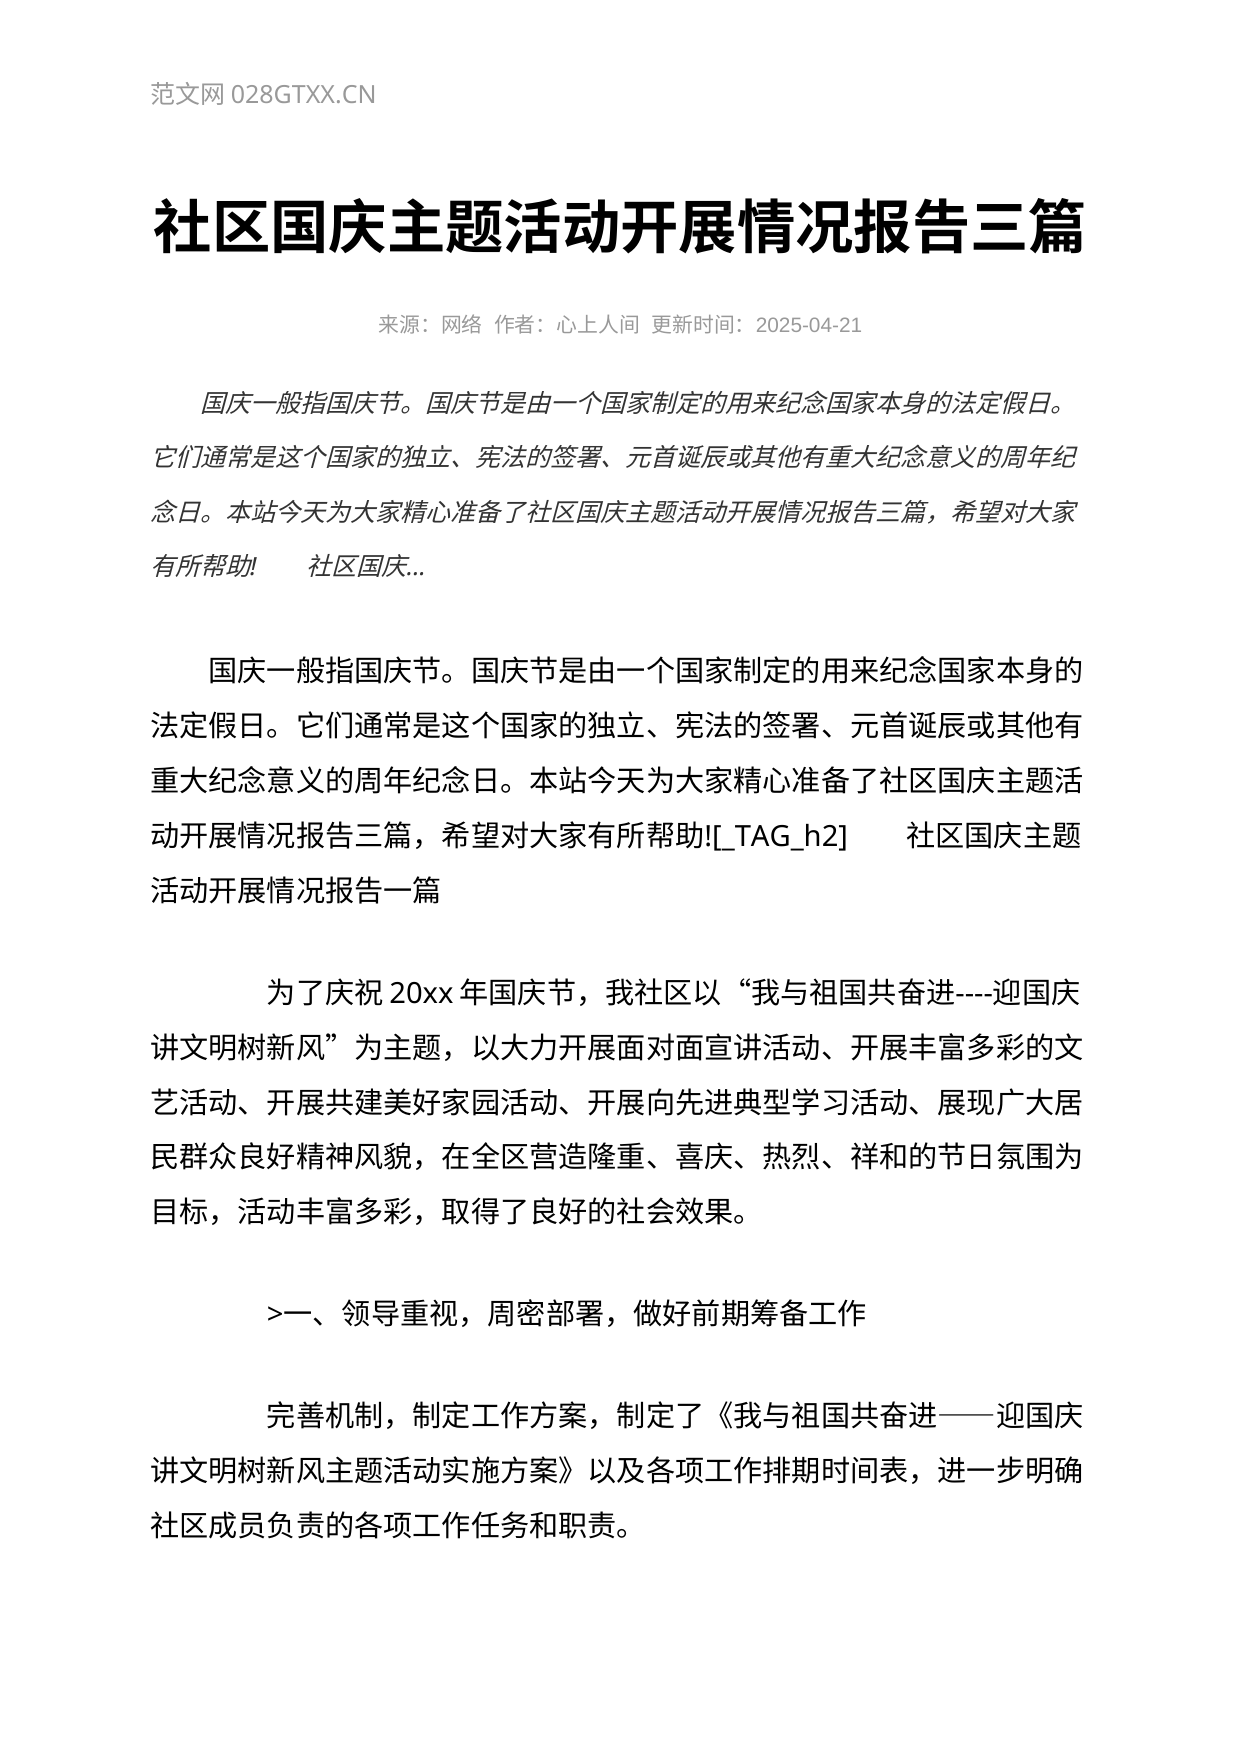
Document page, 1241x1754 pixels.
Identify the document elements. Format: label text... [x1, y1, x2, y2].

subtitle 社区国庆主题活动开展情况报告三篇 [150, 181, 1090, 266]
text 国庆一般指国庆节。国庆节是由一个国家制定的用来纪念国家本身的法定假日。它们通常是这个国家的独立、宪法的签署、元首诞辰或其他有重大纪念意义的周年纪念日。本站今天为大家精心准备了社区国庆主题活动开展情况报告三篇，希望对大家有所帮助! 社区国庆... [150, 383, 1090, 583]
text 国庆一般指国庆节。国庆节是由一个国家制定的用来纪念国家本身的法定假日。它们通常是这个国家的独立、宪法的签署、元首诞辰或其他有重大纪念意义的周年纪念日。本站今天为大家精心准备了社区国庆主题活动开展情况报告三篇，希望对大家有所帮助![_TAG_h2] 社区国庆主题活动开展情况报告一篇 [150, 648, 1090, 910]
text >一、领导重视，周密部署，做好前期筹备工作 [150, 1291, 1090, 1333]
text 来源：网络 作者：心上人间 更新时间：2025-04-21 [150, 313, 1090, 337]
text 为了庆祝20xx年国庆节，我社区以“我与祖国共奋进----迎国庆讲文明树新风”为主题，以大力开展面对面宣讲活动、开展丰富多彩的文艺活动、开展共建美好家园活动、开展向先进典型学习活动、展现广大居民群众良好精神风貌，在全区营造隆重、喜庆、热烈、祥和的节日氛围为目标，活动丰富多彩，取得了良好的社会效果。 [150, 969, 1090, 1231]
text 完善机制，制定工作方案，制定了《我与祖国共奋进——迎国庆讲文明树新风主题活动实施方案》以及各项工作排期时间表，进一步明确社区成员负责的各项工作任务和职责。 [150, 1393, 1090, 1545]
